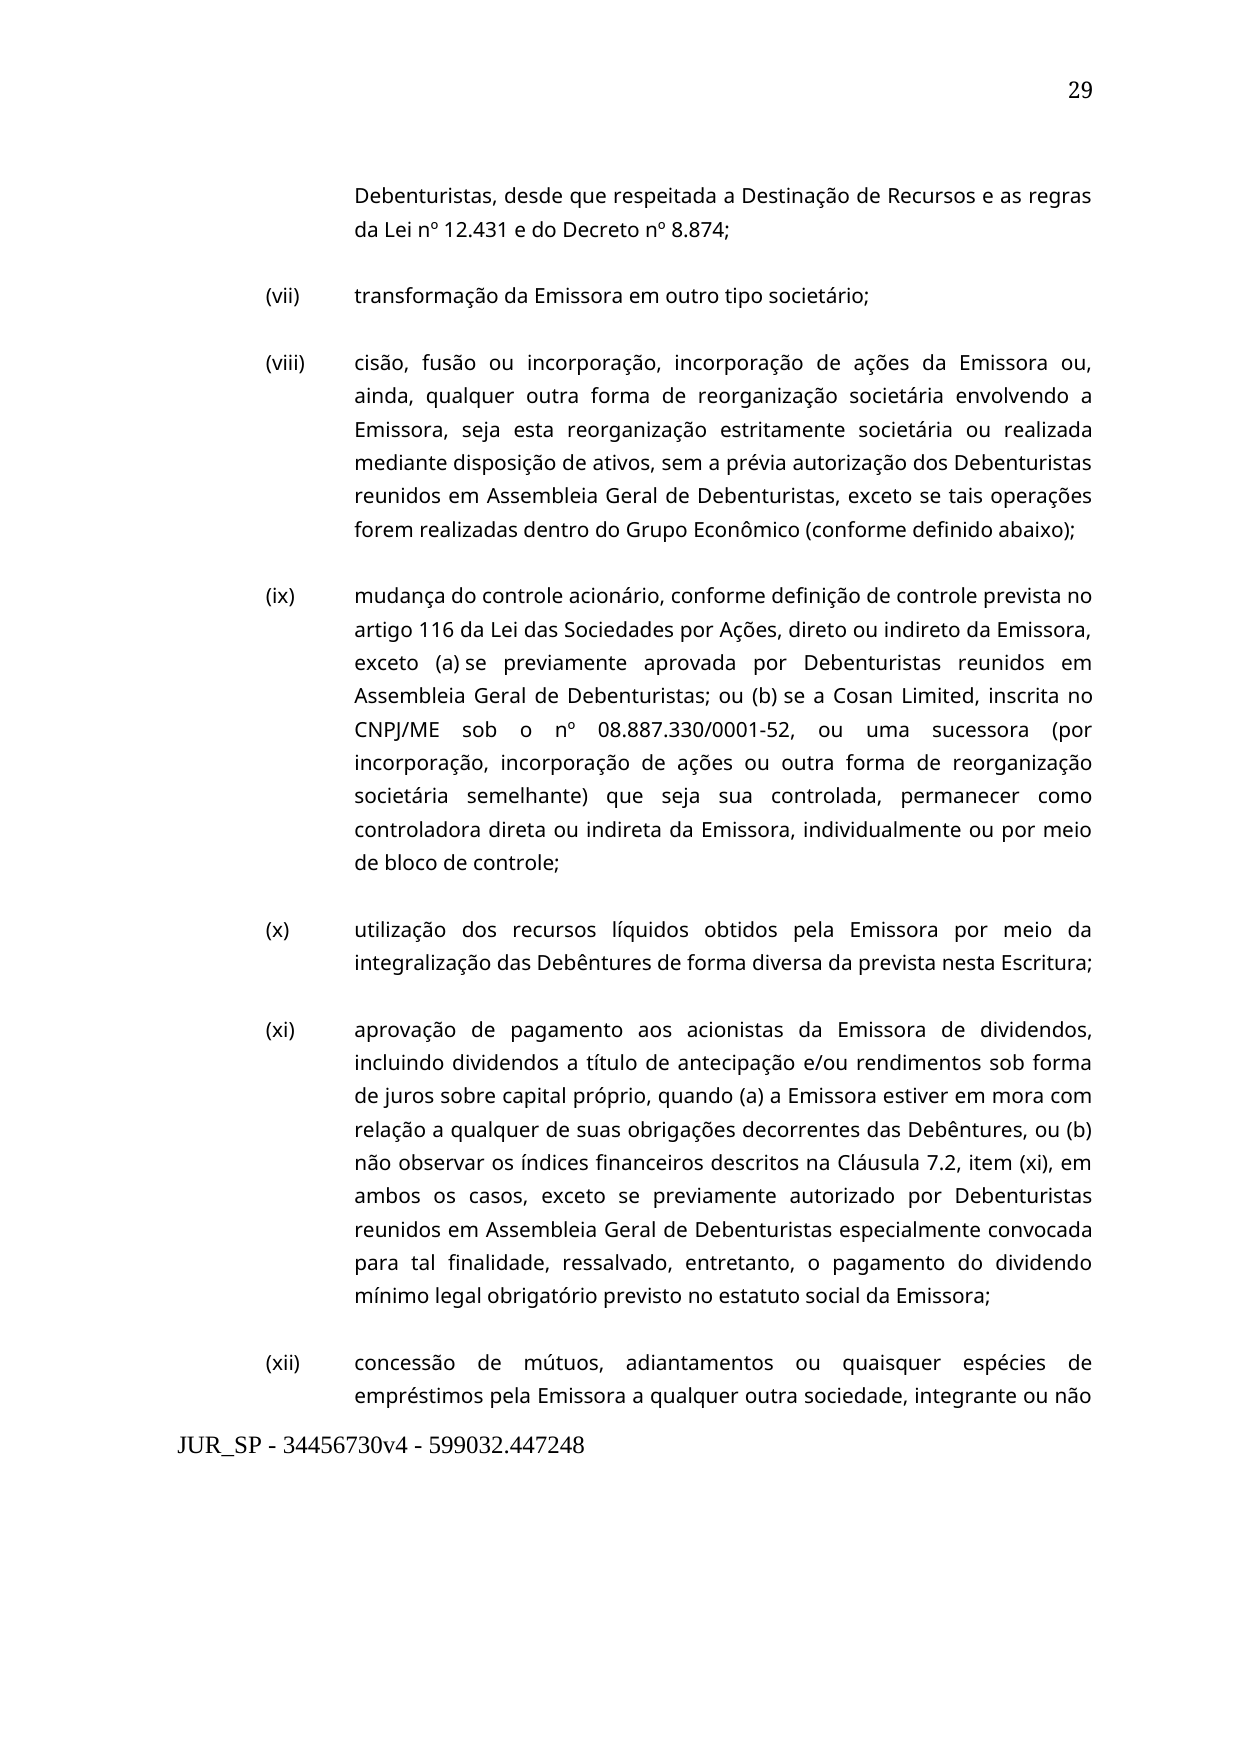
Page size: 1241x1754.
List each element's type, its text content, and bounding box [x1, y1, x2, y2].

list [266, 1344, 1093, 1410]
list transformação da Emissora em outro tipo societário; [266, 277, 1093, 310]
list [266, 177, 1093, 244]
list cisão, fusão ou incorporação, incorporação de ações da Emissora ou, ainda, qualquer outra forma de reorganização societária envolvendo a Emissora, seja esta reorganização estritamente societária ou realizada mediante disposição de ativos, sem a prévia autorização dos Debenturistas reunidos em Assembleia Geral de Debenturistas, exceto se tais operações forem realizadas dentro do Grupo Econômico (conforme definido abaixo); [266, 344, 1093, 544]
list aprovação de pagamento aos acionistas da Emissora de dividendos, incluindo dividendos a título de antecipação e/ou rendimentos sob forma de juros sobre capital próprio, quando (a) a Emissora estiver em mora com relação a qualquer de suas obrigações decorrentes das Debêntures, ou (b) não observar os índices financeiros descritos na Cláusula 7.2, item (xi), em ambos os casos, exceto se previamente autorizado por Debenturistas reunidos em Assembleia Geral de Debenturistas especialmente convocada para tal finalidade, ressalvado, entretanto, o pagamento do dividendo mínimo legal obrigatório previsto no estatuto social da Emissora; [266, 1010, 1093, 1310]
list utilização dos recursos líquidos obtidos pela Emissora por meio da integralização das Debêntures de forma diversa da prevista nesta Escritura; [266, 910, 1093, 977]
list mudança do controle acionário, conforme definição de controle prevista no artigo 116 da Lei das Sociedades por Ações, direto ou indireto da Emissora, exceto (a) se previamente aprovada por Debenturistas reunidos em Assembleia Geral de Debenturistas; ou (b) se a Cosan Limited, inscrita no CNPJ/ME sob o nº 08.887.330/0001-52, ou uma sucessora (por incorporação, incorporação de ações ou outra forma de reorganização societária semelhante) que seja sua controlada, permanecer como controladora direta ou indireta da Emissora, individualmente ou por meio de bloco de controle; [266, 577, 1093, 877]
